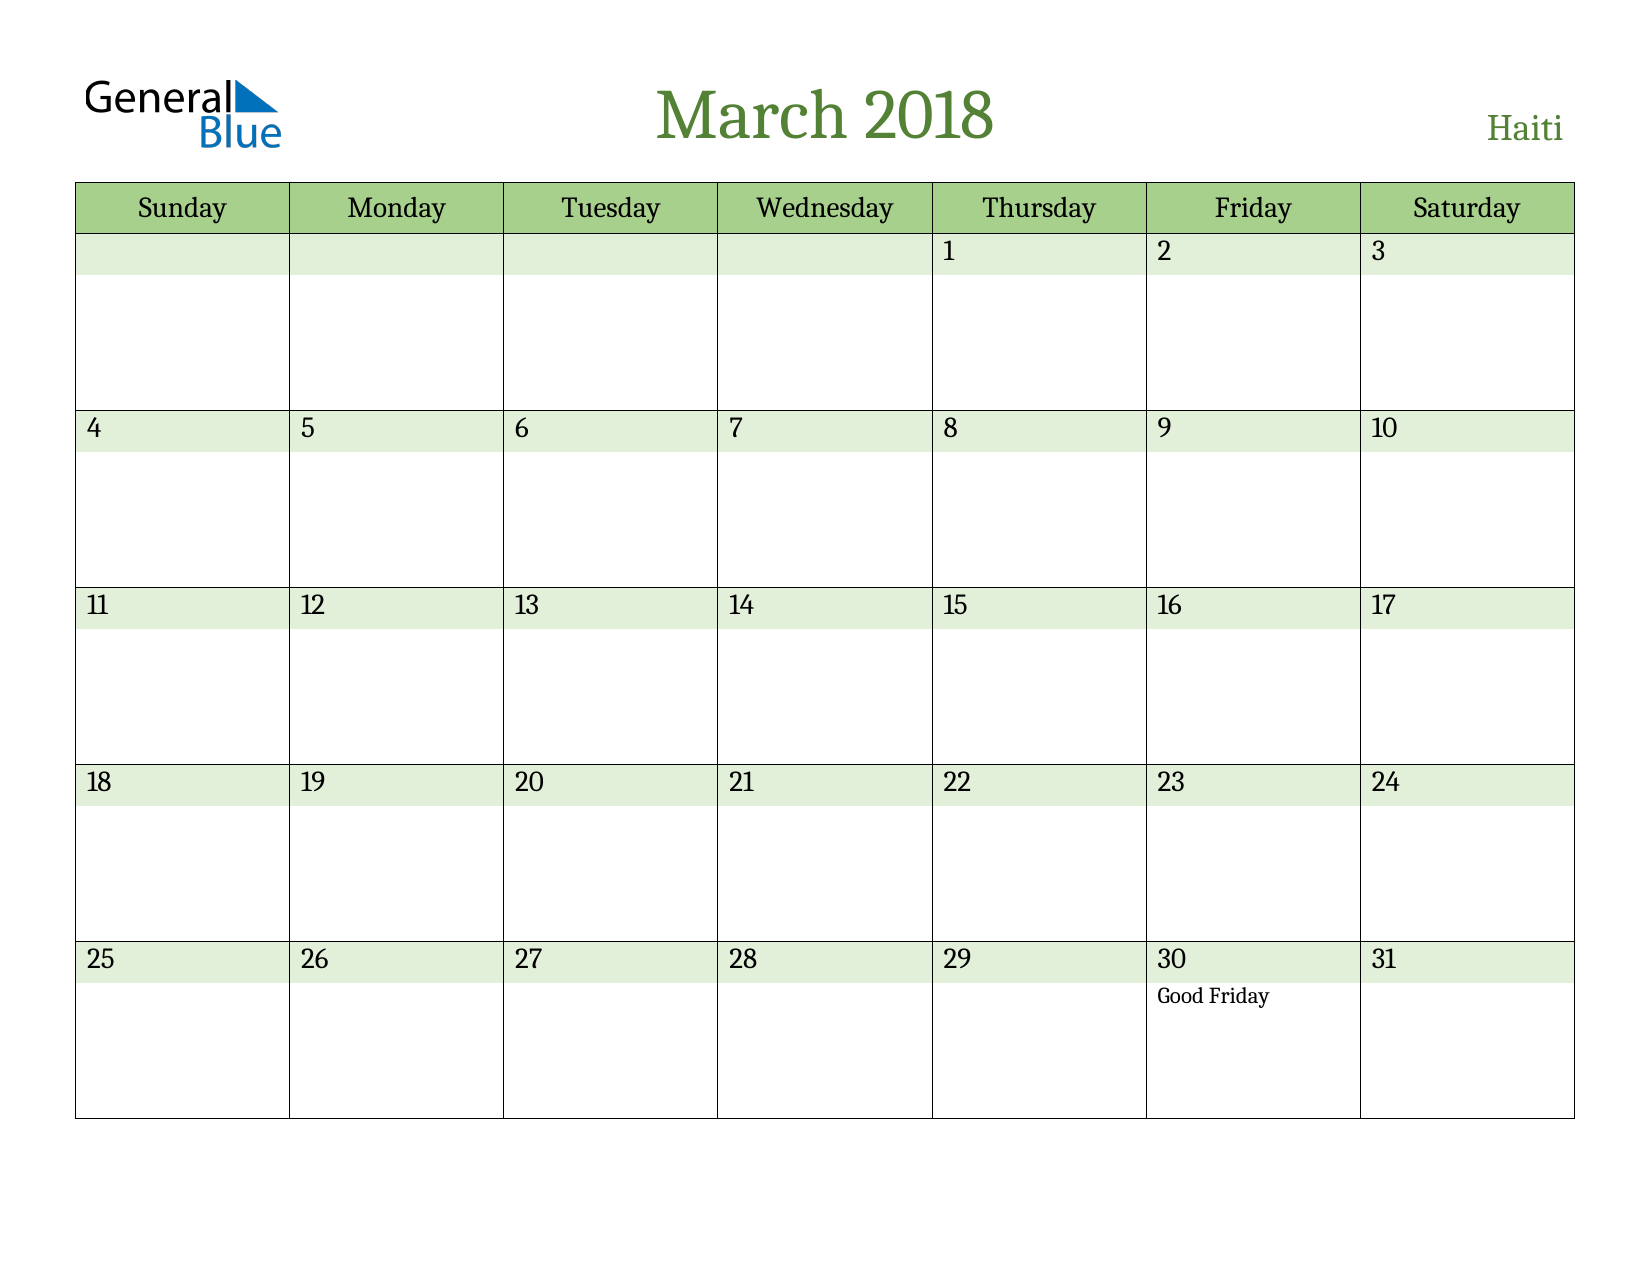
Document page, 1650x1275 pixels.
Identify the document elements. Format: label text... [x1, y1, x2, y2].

table_cell [1147, 629, 1360, 764]
table_header [76, 75, 503, 182]
table_cell [76, 806, 289, 941]
table_cell 21 [718, 765, 932, 806]
table_cell [933, 275, 1146, 410]
table_cell 28 [718, 942, 932, 983]
table_cell 25 [76, 942, 289, 983]
table_cell Sunday [76, 183, 289, 233]
table_cell 7 [718, 411, 932, 452]
table_cell 11 [76, 588, 289, 629]
table_cell [76, 983, 289, 1118]
table_cell Thursday [933, 183, 1146, 233]
table_cell [290, 452, 503, 587]
table_cell [504, 452, 717, 587]
table_cell 30 [1147, 942, 1360, 983]
table_header Haiti [1146, 75, 1574, 182]
table_cell 4 [76, 411, 289, 452]
table_cell [76, 452, 289, 587]
table_cell [718, 452, 932, 587]
table_cell [933, 629, 1146, 764]
table_cell 2 [1147, 234, 1360, 275]
table_cell 12 [290, 588, 503, 629]
table_cell [1147, 452, 1360, 587]
table_cell [290, 629, 503, 764]
table_cell [290, 234, 503, 275]
table_cell 31 [1361, 942, 1574, 983]
table_cell 1 [933, 234, 1146, 275]
table_cell [504, 983, 717, 1118]
table_cell [76, 275, 289, 410]
table_cell Friday [1147, 183, 1360, 233]
table_cell Wednesday [718, 183, 932, 233]
table_cell 17 [1361, 588, 1574, 629]
table_cell [290, 806, 503, 941]
table_cell 14 [718, 588, 932, 629]
table_cell [718, 275, 932, 410]
table_cell [1361, 629, 1574, 764]
table_cell 9 [1147, 411, 1360, 452]
table_header March 2018 [504, 75, 1146, 182]
table_cell [933, 983, 1146, 1118]
table_cell [504, 234, 717, 275]
table_cell [1147, 275, 1360, 410]
table_cell 8 [933, 411, 1146, 452]
table_cell [290, 983, 503, 1118]
table_cell [718, 806, 932, 941]
table_cell 13 [504, 588, 717, 629]
table_cell 19 [290, 765, 503, 806]
table_cell [290, 275, 503, 410]
table_cell 27 [504, 942, 717, 983]
table_cell [1361, 806, 1574, 941]
table_cell [1147, 806, 1360, 941]
table_cell 18 [76, 765, 289, 806]
table_cell 29 [933, 942, 1146, 983]
table_cell 10 [1361, 411, 1574, 452]
table_cell Monday [290, 183, 503, 233]
table_cell [1361, 452, 1574, 587]
table_cell [504, 275, 717, 410]
table_cell Saturday [1361, 183, 1574, 233]
table_cell [1361, 983, 1574, 1118]
table_cell [76, 234, 289, 275]
table_cell 20 [504, 765, 717, 806]
table_cell [933, 806, 1146, 941]
table_cell 23 [1147, 765, 1360, 806]
table_cell [718, 234, 932, 275]
table_cell 22 [933, 765, 1146, 806]
table_cell 3 [1361, 234, 1574, 275]
table_cell [933, 452, 1146, 587]
table_cell [718, 629, 932, 764]
table_cell [718, 983, 932, 1118]
table_cell Tuesday [504, 183, 717, 233]
table_cell 6 [504, 411, 717, 452]
table_cell 26 [290, 942, 503, 983]
table_cell 24 [1361, 765, 1574, 806]
picture [86, 80, 281, 148]
table_cell 5 [290, 411, 503, 452]
table_cell [1361, 275, 1574, 410]
table_cell [504, 806, 717, 941]
table_cell [76, 629, 289, 764]
table_cell 16 [1147, 588, 1360, 629]
table_cell [504, 629, 717, 764]
table_cell 15 [933, 588, 1146, 629]
table_cell Good Friday [1147, 983, 1360, 1118]
